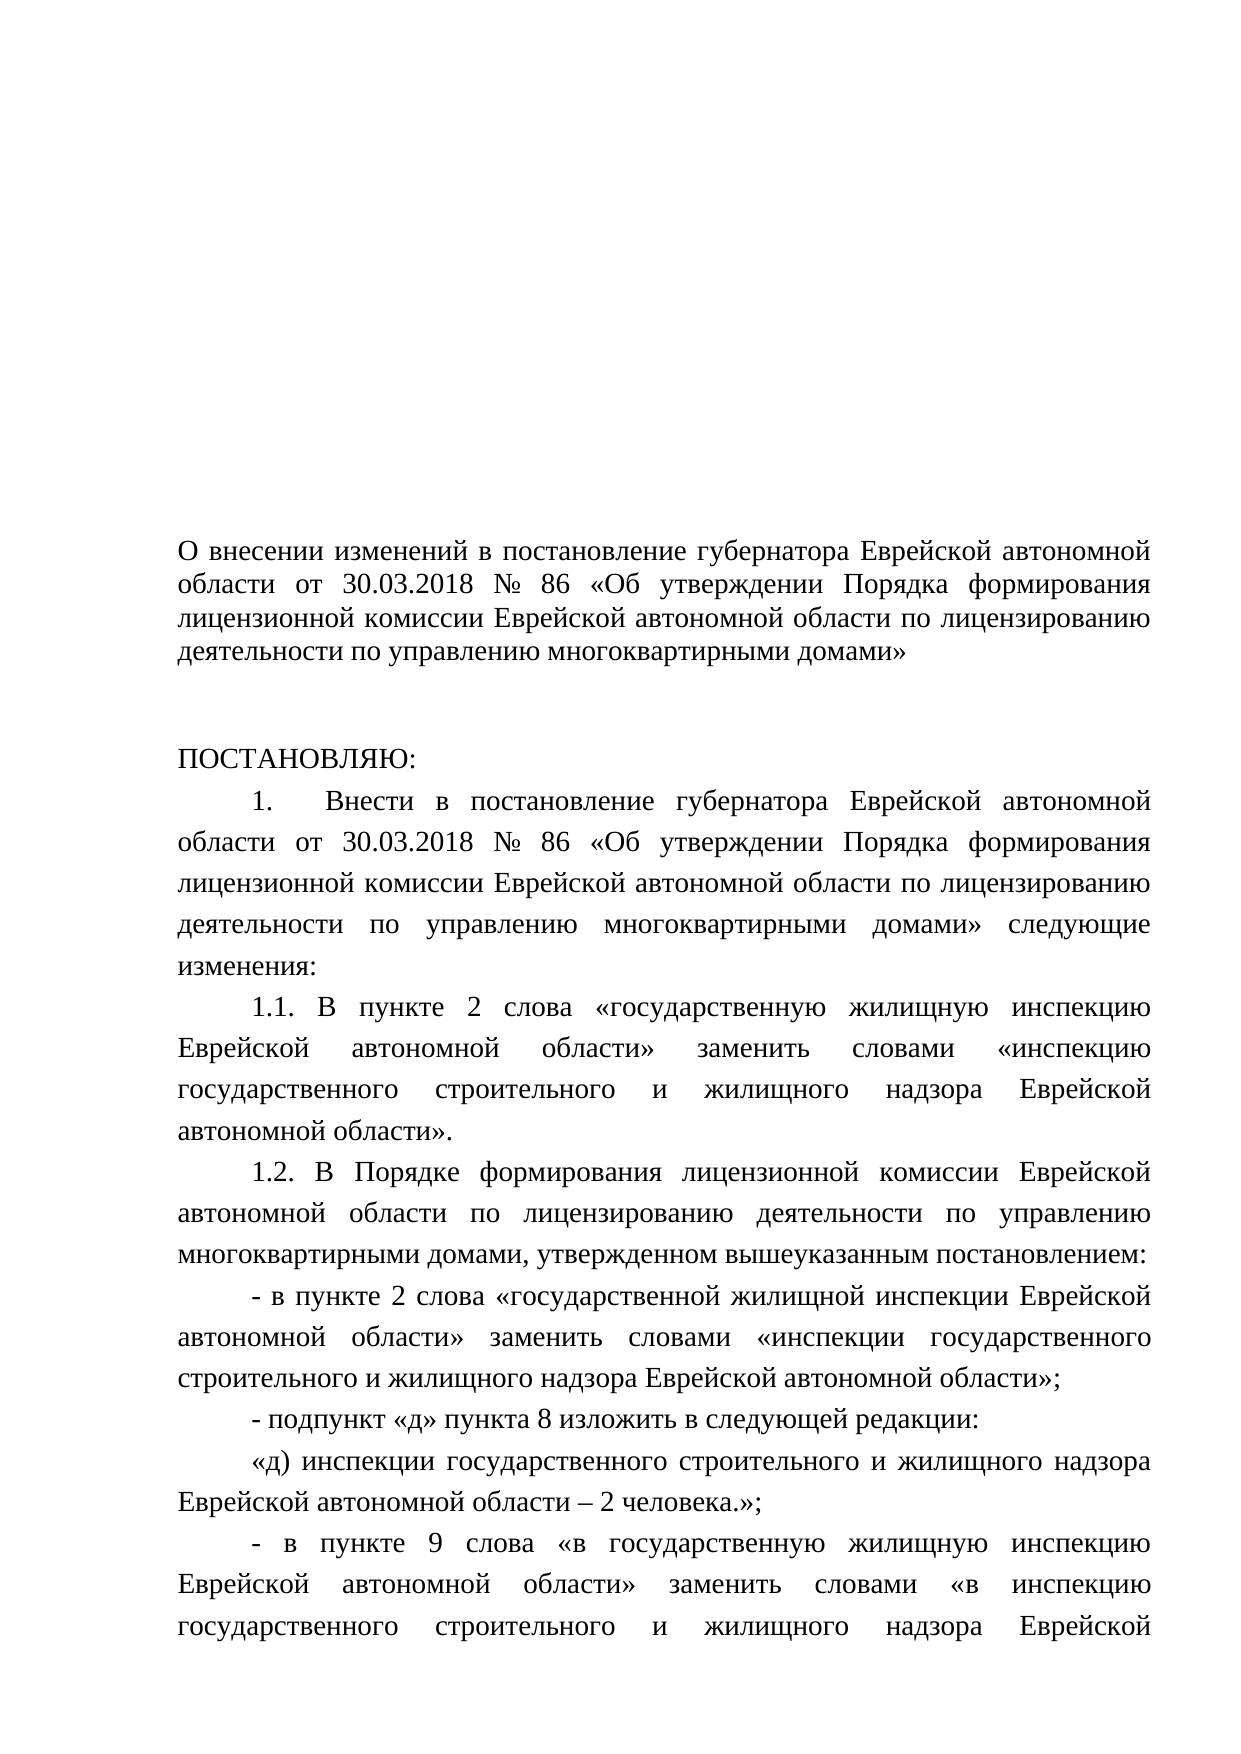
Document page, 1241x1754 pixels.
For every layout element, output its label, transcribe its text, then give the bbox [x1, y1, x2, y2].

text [177, 1518, 1152, 1641]
text «д) инспекции государственного строительного и жилищного надзора Еврейской автономной области – 2 человека.»; [177, 1435, 1152, 1518]
text - подпункт «д» пункта 8 изложить в следующей редакции: [177, 1394, 1152, 1435]
text - в пункте 2 слова «государственной жилищной инспекции Еврейской автономной области» заменить словами «инспекции государственного строительного и жилищного надзора Еврейской автономной области»; [177, 1270, 1152, 1394]
list Внести в постановление губернатора Еврейской автономной области от 30.03.2018 № 86 «Об утверждении Порядка формирования лицензионной комиссии Еврейской автономной области по лицензированию деятельности по управлению многоквартирными домами» следующие изменения: [177, 775, 1152, 981]
text ПОСТАНОВЛЯЮ: [177, 734, 1152, 775]
text 1.1. В пункте 2 слова «государственную жилищную инспекцию Еврейской автономной области» заменить словами «инспекцию государственного строительного и жилищного надзора Еврейской автономной области». [177, 981, 1152, 1146]
text 1.2. В Порядке формирования лицензионной комиссии Еврейской автономной области по лицензированию деятельности по управлению многоквартирными домами, утвержденном вышеуказанным постановлением: [177, 1146, 1152, 1270]
text О внесении изменений в постановление губернатора Еврейской автономной области от 30.03.2018 № 86 «Об утверждении Порядка формирования лицензионной комиссии Еврейской автономной области по лицензированию деятельности по управлению многоквартирными домами» [177, 533, 1152, 667]
